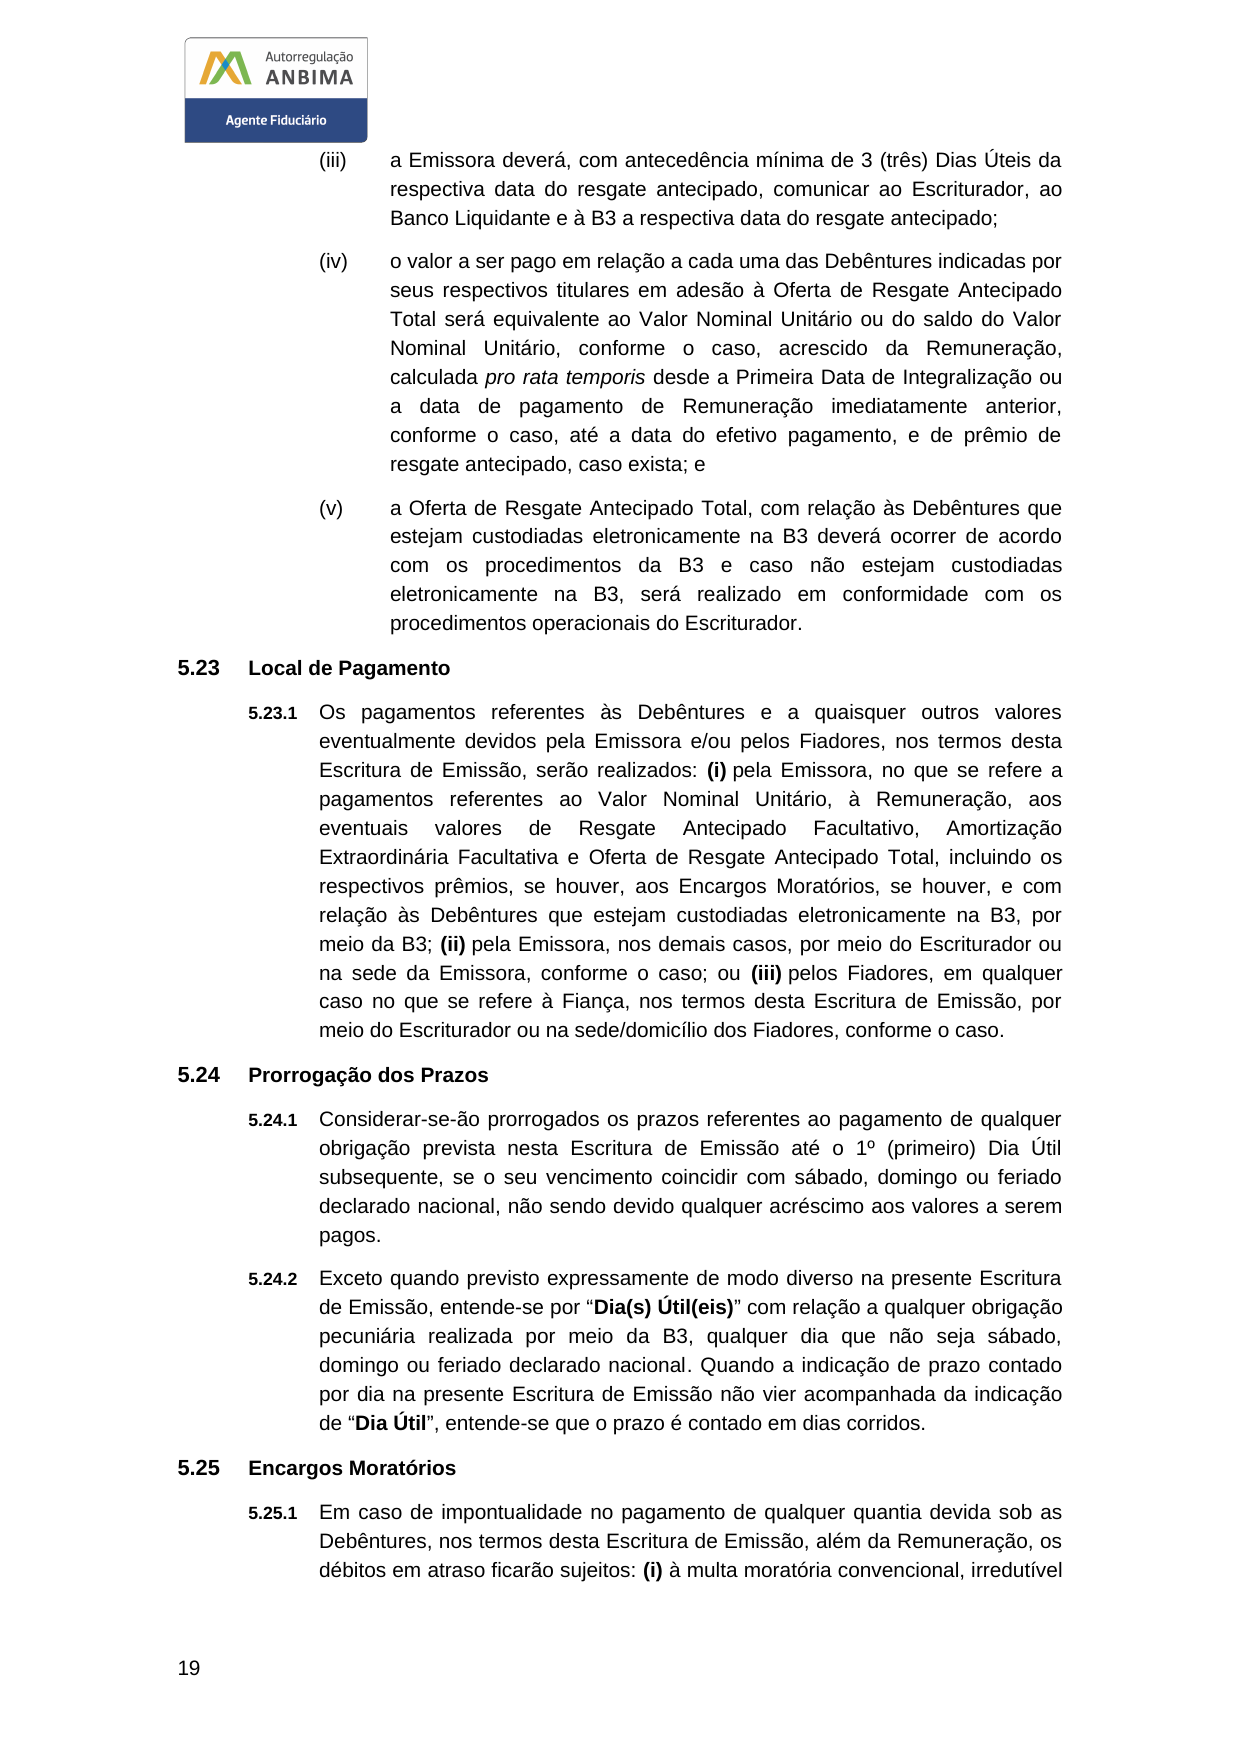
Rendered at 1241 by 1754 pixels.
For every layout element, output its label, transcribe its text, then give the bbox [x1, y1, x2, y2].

text Local de Pagamento [177, 655, 1063, 680]
text Prorrogação dos Prazos [177, 1062, 1063, 1087]
text Encargos Moratórios [177, 1454, 1063, 1480]
text Considerar-se-ão prorrogados os prazos referentes ao pagamento de qualquer obrigação prevista nesta Escritura de Emissão até o 1º (primeiro) Dia Útil subsequente, se o seu vencimento coincidir com sábado, domingo ou feriado declarado nacional, não sendo devido qualquer acréscimo aos valores a serem pagos. [248, 1107, 1063, 1247]
text a Oferta de Resgate Antecipado Total, com relação às Debêntures que estejam custodiadas eletronicamente na B3 deverá ocorrer de acordo com os procedimentos da B3 e caso não estejam custodiadas eletronicamente na B3, será realizado em conformidade com os procedimentos operacionais do Escriturador. [319, 495, 1063, 635]
picture [184, 37, 368, 143]
text Os pagamentos referentes às Debêntures e a quaisquer outros valores eventualmente devidos pela Emissora e/ou pelos Fiadores, nos termos desta Escritura de Emissão, serão realizados: (i) pela Emissora, no que se refere a pagamentos referentes ao Valor Nominal Unitário, à Remuneração, aos eventuais valores de Resgate Antecipado Facultativo, Amortização Extraordinária Facultativa e Oferta de Resgate Antecipado Total, incluindo os respectivos prêmios, se houver, aos Encargos Moratórios, se houver, e com relação às Debêntures que estejam custodiadas eletronicamente na B3, por meio da B3; (ii) pela Emissora, nos demais casos, por meio do Escriturador ou na sede da Emissora, conforme o caso; ou (iii) pelos Fiadores, em qualquer caso no que se refere à Fiança, nos termos desta Escritura de Emissão, por meio do Escriturador ou na sede/domicílio dos Fiadores, conforme o caso. [248, 700, 1063, 1042]
text o valor a ser pago em relação a cada uma das Debêntures indicadas por seus respectivos titulares em adesão à Oferta de Resgate Antecipado Total será equivalente ao Valor Nominal Unitário ou do saldo do Valor Nominal Unitário, conforme o caso, acrescido da Remuneração, calculada pro rata temporis desde a Primeira Data de Integralização ou a data de pagamento de Remuneração imediatamente anterior, conforme o caso, até a data do efetivo pagamento, e de prêmio de resgate antecipado, caso exista; e [319, 249, 1063, 476]
text a Emissora deverá, com antecedência mínima de 3 (três) Dias Úteis da respectiva data do resgate antecipado, comunicar ao Escriturador, ao Banco Liquidante e à B3 a respectiva data do resgate antecipado; [319, 148, 1063, 229]
text Exceto quando previsto expressamente de modo diverso na presente Escritura de Emissão, entende-se por “Dia(s) Útil(eis)” com relação a qualquer obrigação pecuniária realizada por meio da B3, qualquer dia que não seja sábado, domingo ou feriado declarado nacional. Quando a indicação de prazo contado por dia na presente Escritura de Emissão não vier acompanhada da indicação de “Dia Útil”, entende-se que o prazo é contado em dias corridos. [248, 1266, 1063, 1435]
